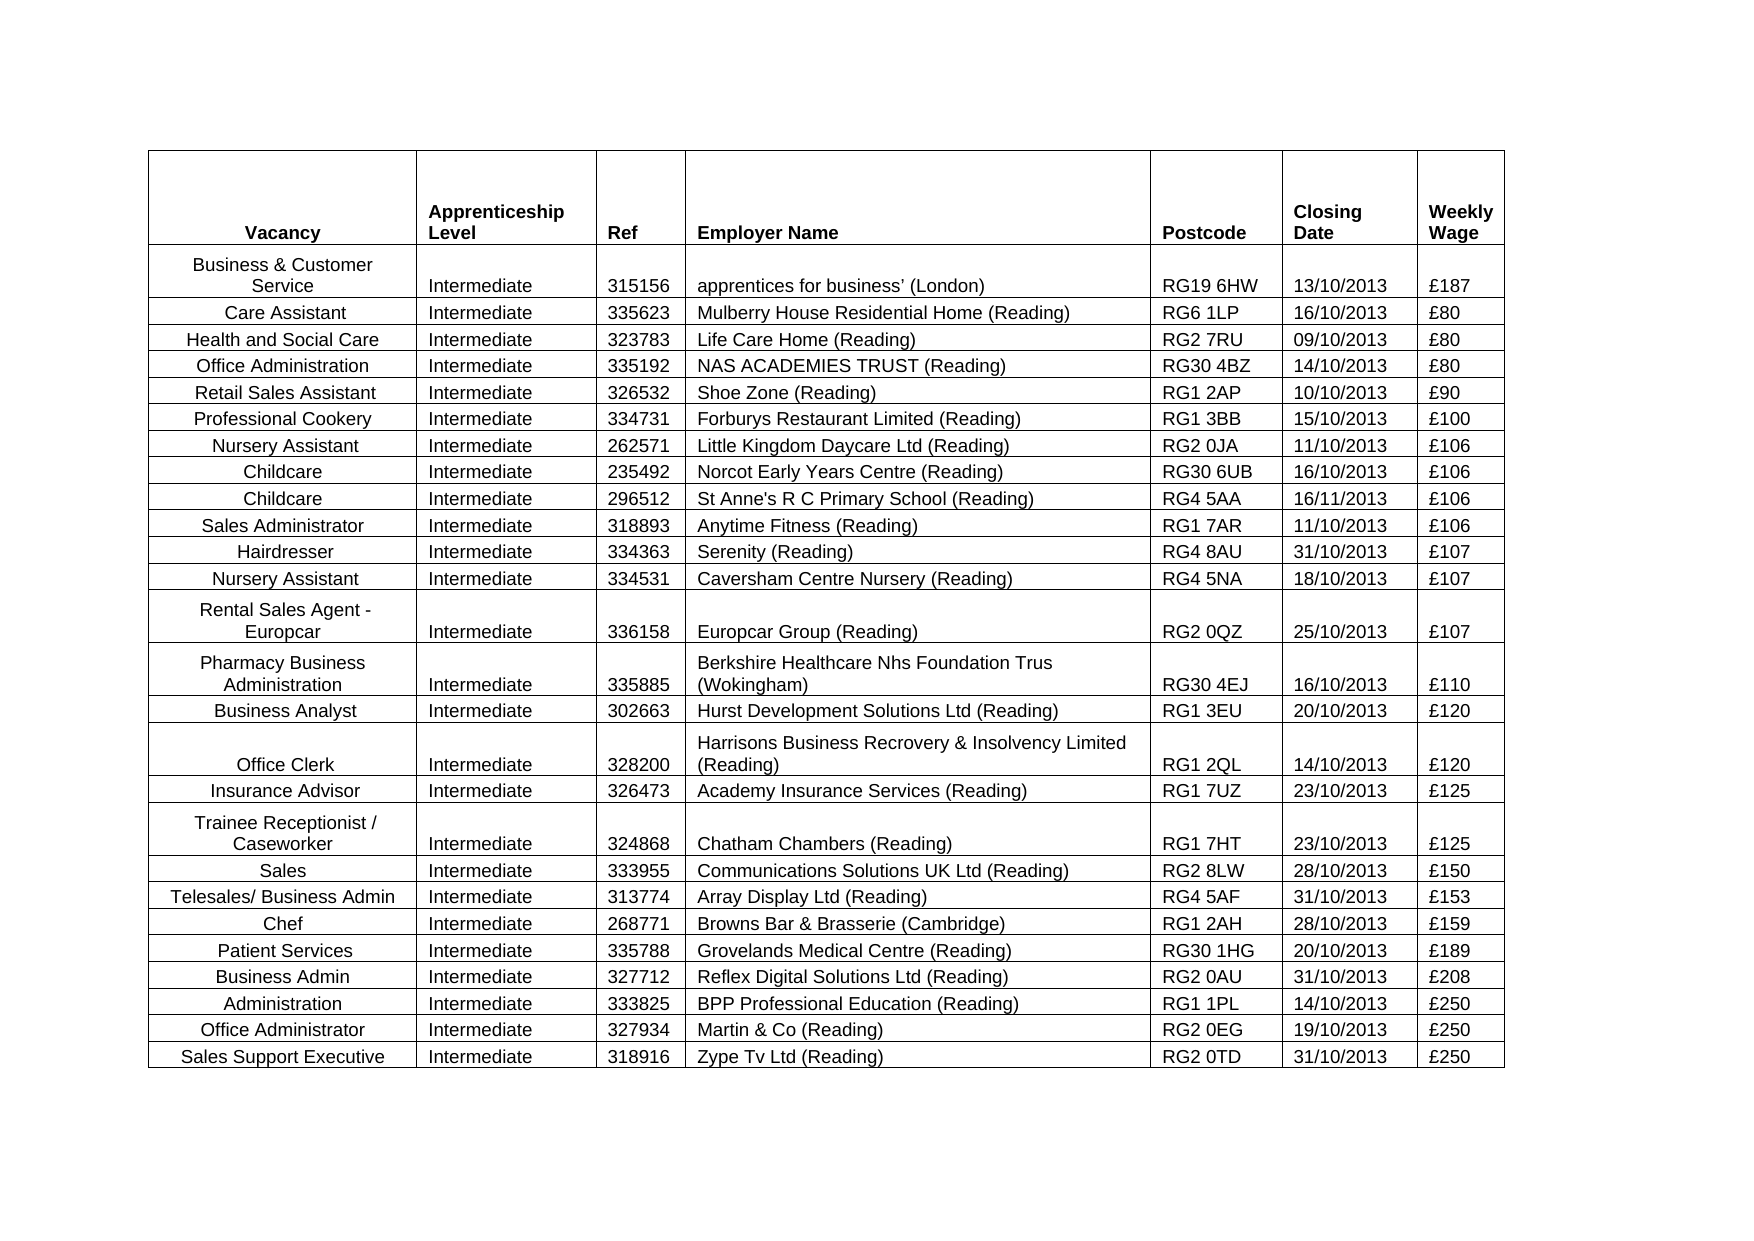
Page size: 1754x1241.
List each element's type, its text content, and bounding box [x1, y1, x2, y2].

table_cell Intermediate [417, 962, 596, 987]
table_cell 16/10/2013 [1283, 643, 1417, 695]
table_cell 15/10/2013 [1283, 404, 1417, 430]
table_cell Intermediate [417, 325, 596, 350]
table_cell Patient Services [149, 935, 416, 961]
table_cell £250 [1418, 1042, 1504, 1067]
table_cell 328200 [597, 723, 685, 775]
table_cell Intermediate [417, 510, 596, 536]
table_cell £250 [1418, 989, 1504, 1014]
table_cell 10/10/2013 [1283, 378, 1417, 403]
table_header Ref [597, 151, 685, 244]
table_cell Office Administration [149, 351, 416, 377]
table_cell Anytime Fitness (Reading) [686, 510, 1150, 536]
table_cell Sales Administrator [149, 510, 416, 536]
table_cell Office Administrator [149, 1015, 416, 1041]
table_cell 268771 [597, 909, 685, 934]
table_cell Intermediate [417, 882, 596, 908]
table_cell 318893 [597, 510, 685, 536]
table_cell RG1 2QL [1151, 723, 1282, 775]
table_cell 336158 [597, 590, 685, 642]
table_header Apprenticeship Level [417, 151, 596, 244]
table_cell 335192 [597, 351, 685, 377]
table_cell Intermediate [417, 351, 596, 377]
table_cell Professional Cookery [149, 404, 416, 430]
table_cell £106 [1418, 431, 1504, 456]
table_cell 13/10/2013 [1283, 245, 1417, 297]
table_cell Trainee Receptionist / Caseworker [149, 803, 416, 855]
table_cell Nursery Assistant [149, 431, 416, 456]
table_cell Hairdresser [149, 537, 416, 562]
table_cell Sales [149, 856, 416, 881]
table_cell 31/10/2013 [1283, 962, 1417, 987]
table_cell RG30 4EJ [1151, 643, 1282, 695]
table_cell Rental Sales Agent -Europcar [149, 590, 416, 642]
table_cell RG2 0TD [1151, 1042, 1282, 1067]
table_cell 31/10/2013 [1283, 537, 1417, 562]
table_cell 14/10/2013 [1283, 723, 1417, 775]
table_cell Forburys Restaurant Limited (Reading) [686, 404, 1150, 430]
table_cell Chef [149, 909, 416, 934]
table_cell 315156 [597, 245, 685, 297]
table_cell Harrisons Business Recrovery & Insolvency Limited (Reading) [686, 723, 1150, 775]
table_cell Sales Support Executive [149, 1042, 416, 1067]
table_header Employer Name [686, 151, 1150, 244]
table_cell RG1 2AP [1151, 378, 1282, 403]
table_cell £106 [1418, 457, 1504, 483]
table_cell Insurance Advisor [149, 776, 416, 802]
table_cell 31/10/2013 [1283, 882, 1417, 908]
table_cell 327934 [597, 1015, 685, 1041]
table_cell Intermediate [417, 378, 596, 403]
table_cell Intermediate [417, 298, 596, 323]
table_cell RG4 5AA [1151, 484, 1282, 509]
table_cell Intermediate [417, 935, 596, 961]
table_cell RG2 0QZ [1151, 590, 1282, 642]
table_cell RG6 1LP [1151, 298, 1282, 323]
table_cell Care Assistant [149, 298, 416, 323]
table_cell 31/10/2013 [1283, 1042, 1417, 1067]
table_cell 296512 [597, 484, 685, 509]
table_cell Health and Social Care [149, 325, 416, 350]
table_cell 25/10/2013 [1283, 590, 1417, 642]
table_cell 324868 [597, 803, 685, 855]
table_cell RG1 7UZ [1151, 776, 1282, 802]
table_cell Nursery Assistant [149, 564, 416, 589]
table_cell 335623 [597, 298, 685, 323]
table_cell 302663 [597, 696, 685, 722]
table_cell Hurst Development Solutions Ltd (Reading) [686, 696, 1150, 722]
table_cell 334731 [597, 404, 685, 430]
table_cell 28/10/2013 [1283, 909, 1417, 934]
table_cell BPP Professional Education (Reading) [686, 989, 1150, 1014]
table_cell 19/10/2013 [1283, 1015, 1417, 1041]
table_cell Intermediate [417, 564, 596, 589]
table_cell £107 [1418, 590, 1504, 642]
table_cell RG4 5NA [1151, 564, 1282, 589]
table_cell Telesales/ Business Admin [149, 882, 416, 908]
table_header Postcode [1151, 151, 1282, 244]
table_cell £107 [1418, 564, 1504, 589]
table_cell £107 [1418, 537, 1504, 562]
table_cell 334363 [597, 537, 685, 562]
table_cell 16/11/2013 [1283, 484, 1417, 509]
table_cell RG1 7AR [1151, 510, 1282, 536]
table_cell £80 [1418, 298, 1504, 323]
table_cell Intermediate [417, 537, 596, 562]
table_cell 335788 [597, 935, 685, 961]
table_cell Intermediate [417, 696, 596, 722]
table_cell 334531 [597, 564, 685, 589]
table_cell 11/10/2013 [1283, 510, 1417, 536]
table_cell RG2 8LW [1151, 856, 1282, 881]
table_cell Zype Tv Ltd (Reading) [686, 1042, 1150, 1067]
table_cell 262571 [597, 431, 685, 456]
table_cell £208 [1418, 962, 1504, 987]
table_cell Europcar Group (Reading) [686, 590, 1150, 642]
table_cell £80 [1418, 325, 1504, 350]
table_cell RG4 5AF [1151, 882, 1282, 908]
table_cell 20/10/2013 [1283, 935, 1417, 961]
table_cell Administration [149, 989, 416, 1014]
table_cell £120 [1418, 723, 1504, 775]
table_cell Academy Insurance Services (Reading) [686, 776, 1150, 802]
table_cell Intermediate [417, 803, 596, 855]
table_cell £106 [1418, 484, 1504, 509]
table_cell Browns Bar & Brasserie (Cambridge) [686, 909, 1150, 934]
table_cell 16/10/2013 [1283, 298, 1417, 323]
table_cell Retail Sales Assistant [149, 378, 416, 403]
table_cell £80 [1418, 351, 1504, 377]
table_cell RG19 6HW [1151, 245, 1282, 297]
table_cell Childcare [149, 484, 416, 509]
table_cell Intermediate [417, 245, 596, 297]
table_cell RG2 0JA [1151, 431, 1282, 456]
table_cell Pharmacy Business Administration [149, 643, 416, 695]
table_cell Intermediate [417, 723, 596, 775]
table_cell 333955 [597, 856, 685, 881]
table_cell 18/10/2013 [1283, 564, 1417, 589]
table_header Closing Date [1283, 151, 1417, 244]
table_cell 23/10/2013 [1283, 776, 1417, 802]
table_cell 235492 [597, 457, 685, 483]
table_cell Berkshire Healthcare Nhs Foundation Trus (Wokingham) [686, 643, 1150, 695]
table_cell Intermediate [417, 484, 596, 509]
table_cell £90 [1418, 378, 1504, 403]
table_cell Serenity (Reading) [686, 537, 1150, 562]
table_cell 335885 [597, 643, 685, 695]
table_cell 327712 [597, 962, 685, 987]
table_cell apprentices for business’ (London) [686, 245, 1150, 297]
table_cell £187 [1418, 245, 1504, 297]
table_cell 323783 [597, 325, 685, 350]
table_cell 09/10/2013 [1283, 325, 1417, 350]
table_cell Caversham Centre Nursery (Reading) [686, 564, 1150, 589]
table_cell 14/10/2013 [1283, 351, 1417, 377]
table_cell £125 [1418, 776, 1504, 802]
table_cell Reflex Digital Solutions Ltd (Reading) [686, 962, 1150, 987]
table_header Weekly Wage [1418, 151, 1504, 244]
table_cell £125 [1418, 803, 1504, 855]
table_cell Intermediate [417, 457, 596, 483]
table_cell RG1 2AH [1151, 909, 1282, 934]
table_cell £150 [1418, 856, 1504, 881]
table_cell St Anne's R C Primary School (Reading) [686, 484, 1150, 509]
table_cell Intermediate [417, 404, 596, 430]
table_cell RG1 7HT [1151, 803, 1282, 855]
table_cell £250 [1418, 1015, 1504, 1041]
table_cell Life Care Home (Reading) [686, 325, 1150, 350]
table_cell Mulberry House Residential Home (Reading) [686, 298, 1150, 323]
table_cell Intermediate [417, 856, 596, 881]
table_cell RG1 3EU [1151, 696, 1282, 722]
table_cell RG30 6UB [1151, 457, 1282, 483]
table_cell 16/10/2013 [1283, 457, 1417, 483]
table_cell 326532 [597, 378, 685, 403]
table_cell Business Admin [149, 962, 416, 987]
table_cell £159 [1418, 909, 1504, 934]
table_cell Intermediate [417, 643, 596, 695]
table_cell RG1 3BB [1151, 404, 1282, 430]
table_cell NAS ACADEMIES TRUST (Reading) [686, 351, 1150, 377]
table_cell Chatham Chambers (Reading) [686, 803, 1150, 855]
table_cell 326473 [597, 776, 685, 802]
table_cell 20/10/2013 [1283, 696, 1417, 722]
table_cell Intermediate [417, 1015, 596, 1041]
table_header Vacancy [149, 151, 416, 244]
table_cell 318916 [597, 1042, 685, 1067]
table_cell RG2 7RU [1151, 325, 1282, 350]
table_cell Little Kingdom Daycare Ltd (Reading) [686, 431, 1150, 456]
table_cell Communications Solutions UK Ltd (Reading) [686, 856, 1150, 881]
table_cell £100 [1418, 404, 1504, 430]
table_cell Intermediate [417, 431, 596, 456]
table_cell RG1 1PL [1151, 989, 1282, 1014]
table_cell £106 [1418, 510, 1504, 536]
table_cell £189 [1418, 935, 1504, 961]
table_cell RG30 4BZ [1151, 351, 1282, 377]
table_cell 14/10/2013 [1283, 989, 1417, 1014]
table_cell Martin & Co (Reading) [686, 1015, 1150, 1041]
table_cell RG2 0AU [1151, 962, 1282, 987]
table_cell 333825 [597, 989, 685, 1014]
table_cell £153 [1418, 882, 1504, 908]
table_cell £110 [1418, 643, 1504, 695]
table_cell RG2 0EG [1151, 1015, 1282, 1041]
table_cell 313774 [597, 882, 685, 908]
table_cell Intermediate [417, 1042, 596, 1067]
table_cell Intermediate [417, 989, 596, 1014]
table_cell Office Clerk [149, 723, 416, 775]
table_cell RG4 8AU [1151, 537, 1282, 562]
table_cell Shoe Zone (Reading) [686, 378, 1150, 403]
table_cell Business Analyst [149, 696, 416, 722]
table_cell Array Display Ltd (Reading) [686, 882, 1150, 908]
table_cell RG30 1HG [1151, 935, 1282, 961]
table_cell Childcare [149, 457, 416, 483]
table_cell Intermediate [417, 590, 596, 642]
table_cell Grovelands Medical Centre (Reading) [686, 935, 1150, 961]
table_cell £120 [1418, 696, 1504, 722]
table_cell Intermediate [417, 909, 596, 934]
table_cell Business & Customer Service [149, 245, 416, 297]
table_cell Norcot Early Years Centre (Reading) [686, 457, 1150, 483]
table_cell Intermediate [417, 776, 596, 802]
table_cell 11/10/2013 [1283, 431, 1417, 456]
table_cell 28/10/2013 [1283, 856, 1417, 881]
table_cell 23/10/2013 [1283, 803, 1417, 855]
